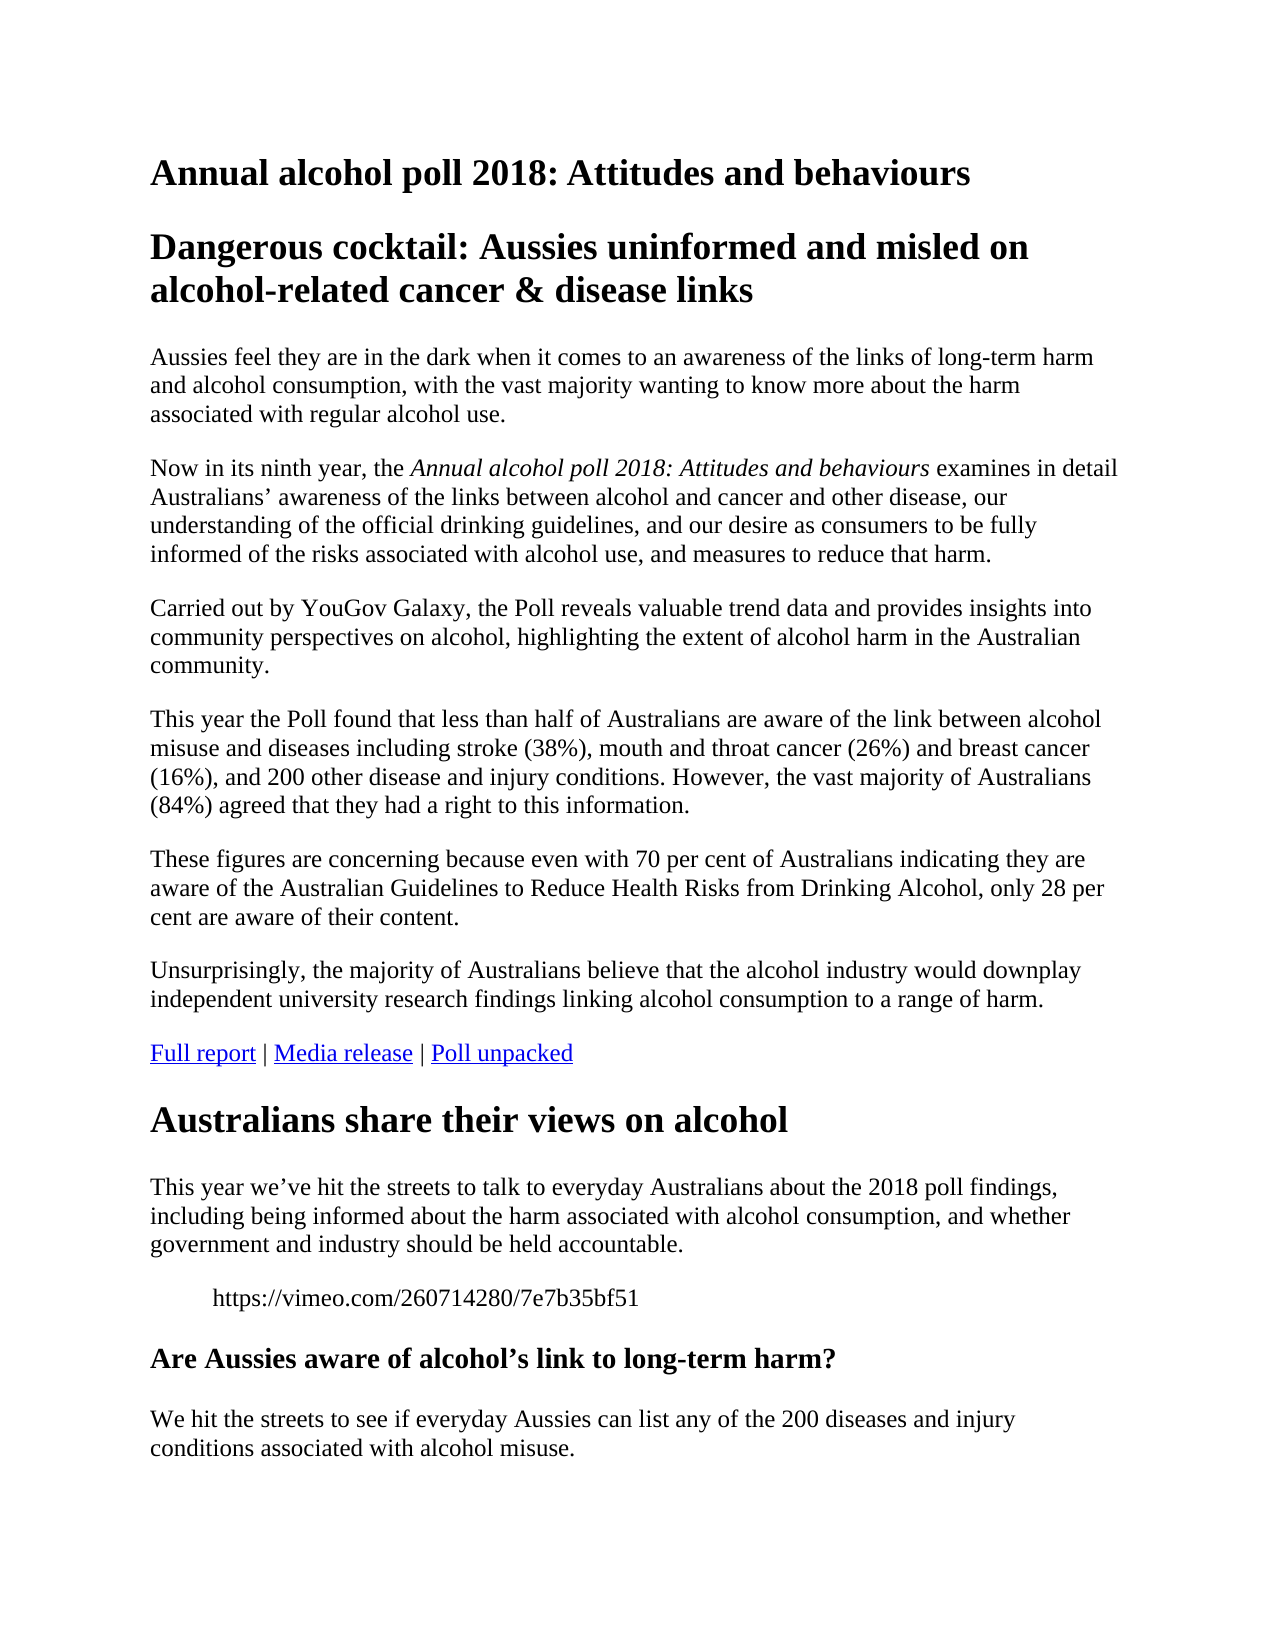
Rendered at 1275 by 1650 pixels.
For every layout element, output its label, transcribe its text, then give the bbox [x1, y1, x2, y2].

text We hit the streets to see if everyday Aussies can list any of the 200 diseases and injury conditions associated with alcohol misuse. [150, 1404, 1125, 1462]
subtitle Are Aussies aware of alcohol’s link to long-term harm? [150, 1341, 1125, 1375]
subtitle Australians share their views on alcohol [150, 1098, 1125, 1141]
subtitle Annual alcohol poll 2018: Attitudes and behaviours [150, 150, 1125, 193]
text These figures are concerning because even with 70 per cent of Australians indicating they are aware of the Australian Guidelines to Reduce Health Risks from Drinking Alcohol, only 28 per cent are aware of their content. [150, 844, 1125, 930]
text https://vimeo.com/260714280/7e7b35bf51 [212, 1283, 1062, 1312]
text Now in its ninth year, the Annual alcohol poll 2018: Attitudes and behaviours examines in detail Australians’ awareness of the links between alcohol and cancer and other disease, our understanding of the official drinking guidelines, and our desire as consumers to be fully informed of the risks associated with alcohol use, and measures to reduce that harm. [150, 453, 1125, 568]
text Aussies feel they are in the dark when it comes to an awareness of the links of long-term harm and alcohol consumption, with the vast majority wanting to know more about the harm associated with regular alcohol use. [150, 342, 1125, 428]
text This year the Poll found that less than half of Australians are aware of the link between alcohol misuse and diseases including stroke (38%), mouth and throat cancer (26%) and breast cancer (16%), and 200 other disease and injury conditions. However, the vast majority of Australians (84%) agreed that they had a right to this information. [150, 704, 1125, 819]
text Full report | Media release | Poll unpacked [150, 1038, 1125, 1067]
subtitle Dangerous cocktail: Aussies uninformed and misled on alcohol-related cancer & disease links [150, 224, 1125, 311]
text Unsurprisingly, the majority of Australians believe that the alcohol industry would downplay independent university research findings linking alcohol consumption to a range of harm. [150, 955, 1125, 1013]
text Carried out by YouGov Galaxy, the Poll reveals valuable trend data and provides insights into community perspectives on alcohol, highlighting the extent of alcohol harm in the Australian community. [150, 593, 1125, 679]
text This year we’ve hit the streets to talk to everyday Australians about the 2018 poll findings, including being informed about the harm associated with alcohol consumption, and whether government and industry should be held accountable. [150, 1172, 1125, 1258]
